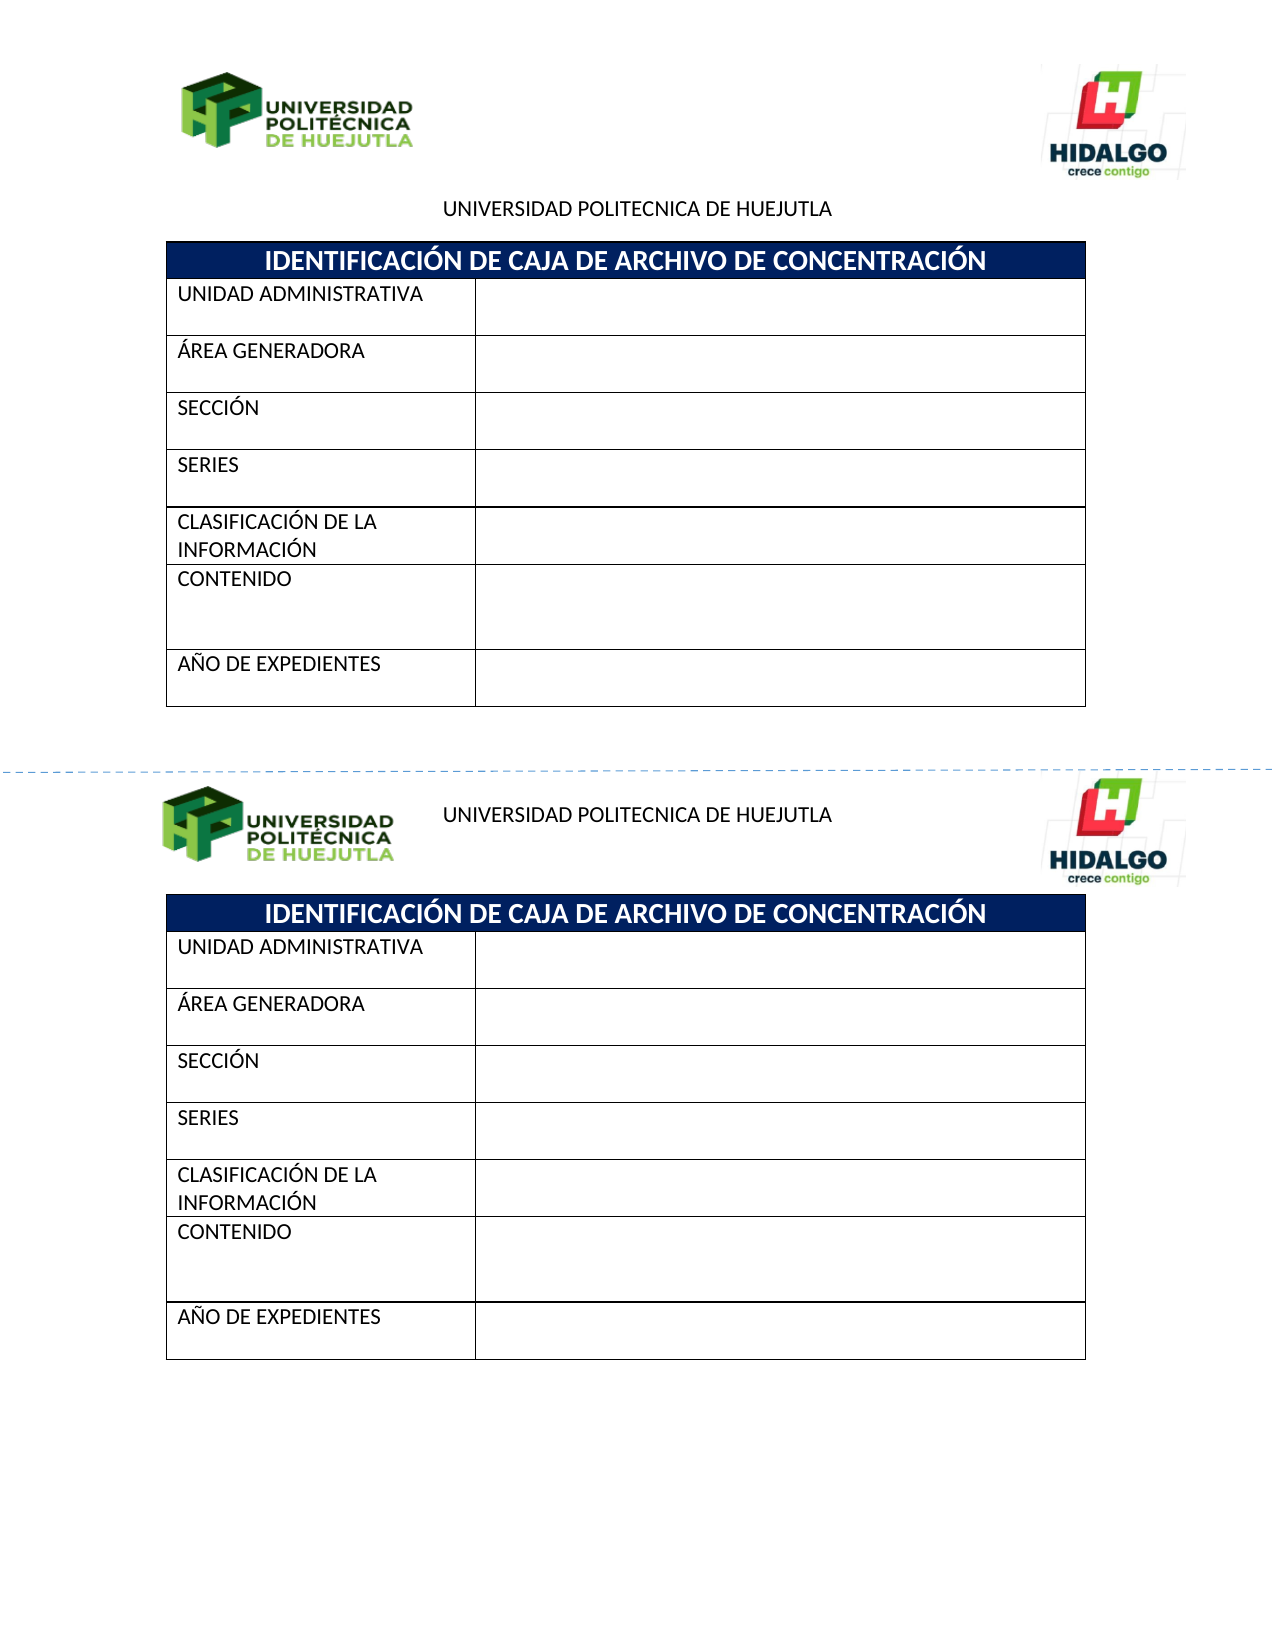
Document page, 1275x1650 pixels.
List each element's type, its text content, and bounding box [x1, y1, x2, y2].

table_cell [476, 508, 1085, 563]
table_header IDENTIFICACIÓN DE CAJA DE ARCHIVO DE CONCENTRACIÓN [167, 895, 1085, 931]
text UNIVERSIDAD POLITECNICA DE HUEJUTLA [402, 800, 1040, 828]
table_cell ÁREA GENERADORA [167, 989, 475, 1045]
table_cell [476, 650, 1085, 706]
table_cell [476, 279, 1085, 335]
table_cell [476, 450, 1085, 506]
table_cell [476, 393, 1085, 449]
table_cell CLASIFICACIÓN DE LA INFORMACIÓN [167, 508, 475, 563]
picture [1040, 771, 1186, 887]
picture [167, 68, 421, 154]
table_cell SECCIÓN [167, 393, 475, 449]
picture [148, 783, 402, 868]
table_header IDENTIFICACIÓN DE CAJA DE ARCHIVO DE CONCENTRACIÓN [167, 243, 1085, 278]
table_cell AÑO DE EXPEDIENTES [167, 650, 475, 706]
table_cell [476, 989, 1085, 1045]
table_cell [476, 1046, 1085, 1102]
table_cell ÁREA GENERADORA [167, 336, 475, 392]
table_cell [476, 932, 1085, 988]
table_cell CLASIFICACIÓN DE LA INFORMACIÓN [167, 1160, 475, 1216]
picture [1040, 64, 1186, 180]
table_cell CONTENIDO [167, 565, 475, 648]
table_cell SERIES [167, 450, 475, 506]
table_cell SERIES [167, 1103, 475, 1159]
table_cell [476, 1217, 1085, 1301]
text UNIVERSIDAD POLITECNICA DE HUEJUTLA [177, 194, 1098, 222]
table_cell [476, 1160, 1085, 1216]
table_cell UNIDAD ADMINISTRATIVA [167, 932, 475, 988]
table_cell UNIDAD ADMINISTRATIVA [167, 279, 475, 335]
table_cell CONTENIDO [167, 1217, 475, 1301]
table_cell [476, 1103, 1085, 1159]
table_cell [476, 336, 1085, 392]
table_cell [476, 1303, 1085, 1358]
table_cell [476, 565, 1085, 648]
table_cell SECCIÓN [167, 1046, 475, 1102]
table_cell AÑO DE EXPEDIENTES [167, 1303, 475, 1358]
